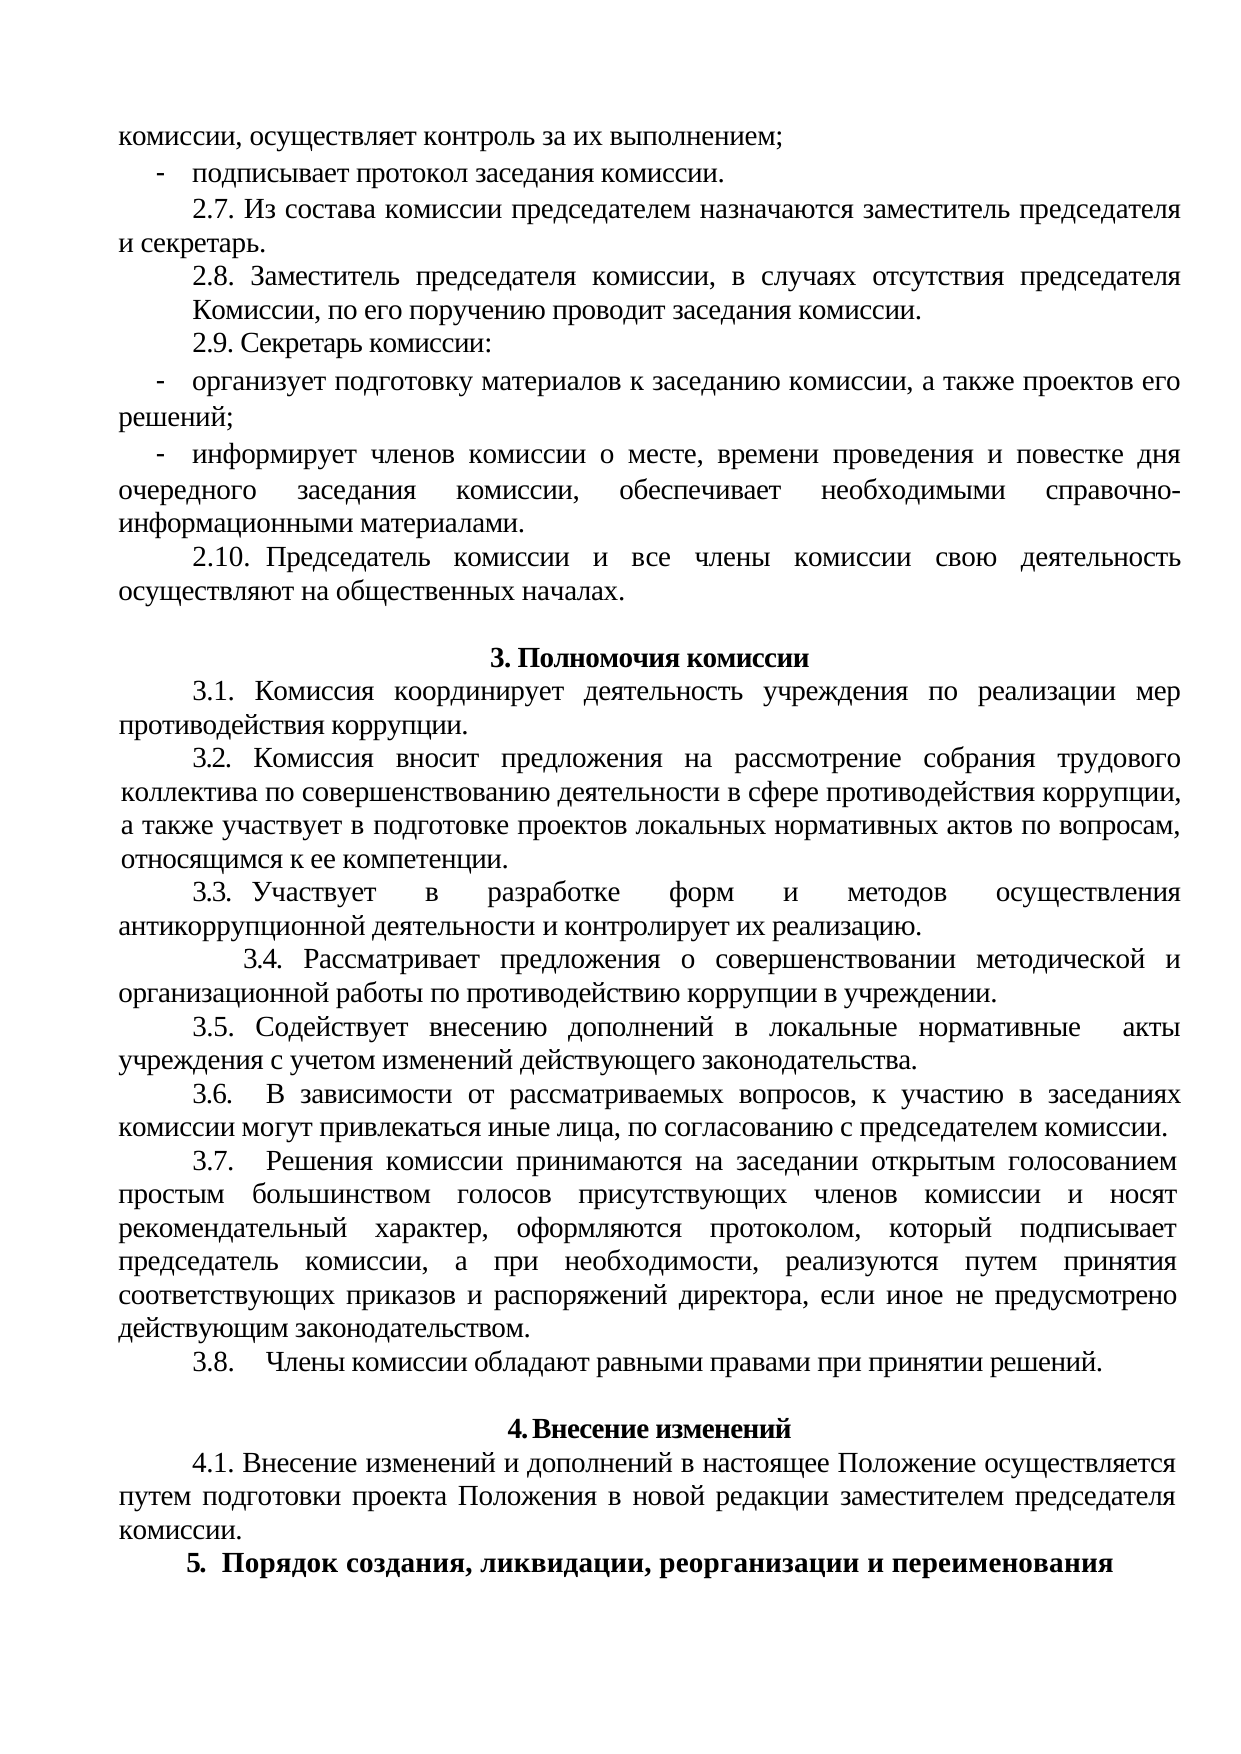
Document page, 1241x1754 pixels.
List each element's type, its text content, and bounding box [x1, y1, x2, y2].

list Члены комиссии обладают равными правами при принятии решений. [118, 1344, 1177, 1378]
text 3.2. Комиссия вносит предложения на рассмотрение собрания трудового коллектива по совершенствованию деятельности в сфере противодействия коррупции, а также участвует в подготовке проектов локальных нормативных актов по вопросам, относящимся к ее компетенции. [121, 740, 1181, 874]
text 3.1. Комиссия координирует деятельность учреждения по реализации мер противодействия коррупции. [118, 673, 1181, 740]
text 3. Полномочия комиссии [119, 640, 1181, 673]
text 3.5. Содействует внесению дополнений в локальные нормативные акты учреждения с учетом изменений действующего законодательства. [118, 1009, 1182, 1076]
list организует подготовку материалов к заседанию комиссии, а также проектов его решений; [118, 359, 1181, 432]
text 3.4. Рассматривает предложения о совершенствовании методической и организационной работы по противодействию коррупции в учреждении. [118, 942, 1181, 1009]
text 2.9. Секретарь комиссии: [192, 326, 1181, 359]
list подписывает протокол заседания комиссии. [118, 152, 1182, 191]
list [118, 118, 1182, 152]
text 4. Внесение изменений [119, 1411, 1181, 1445]
list Решения комиссии принимаются на заседании открытым голосованием простым большинством голосов присутствующих членов комиссии и носят рекомендательный характер, оформляются протоколом, который подписывает председатель комиссии, а при необходимости, реализуются путем принятия соответствующих приказов и распоряжений директора, если иное не предусмотрено действующим законодательством. [118, 1143, 1177, 1344]
text 2.8. Заместитель председателя комиссии, в случаях отсутствия председателя Комиссии, по его поручению проводит заседания комиссии. [192, 258, 1181, 326]
list Участвует в разработке форм и методов осуществления антикоррупционной деятельности и контролирует их реализацию. [118, 874, 1181, 942]
text 4.1. Внесение изменений и дополнений в настоящее Положение осуществляется путем подготовки проекта Положения в новой редакции заместителем председателя комиссии. [119, 1445, 1177, 1545]
text 2.7. Из состава комиссии председателем назначаются заместитель председателя и секретарь. [118, 191, 1181, 258]
text 5. Порядок создания, ликвидации, реорганизации и переименования [120, 1545, 1181, 1579]
list информирует членов комиссии о месте, времени проведения и повестке дня очередного заседания комиссии, обеспечивает необходимыми справочно-информационными материалами. [118, 432, 1181, 539]
list Председатель комиссии и все члены комиссии свою деятельность осуществляют на общественных началах. [118, 539, 1181, 606]
list В зависимости от рассматриваемых вопросов, к участию в заседаниях комиссии могут привлекаться иные лица, по согласованию с председателем комиссии. [118, 1076, 1182, 1143]
